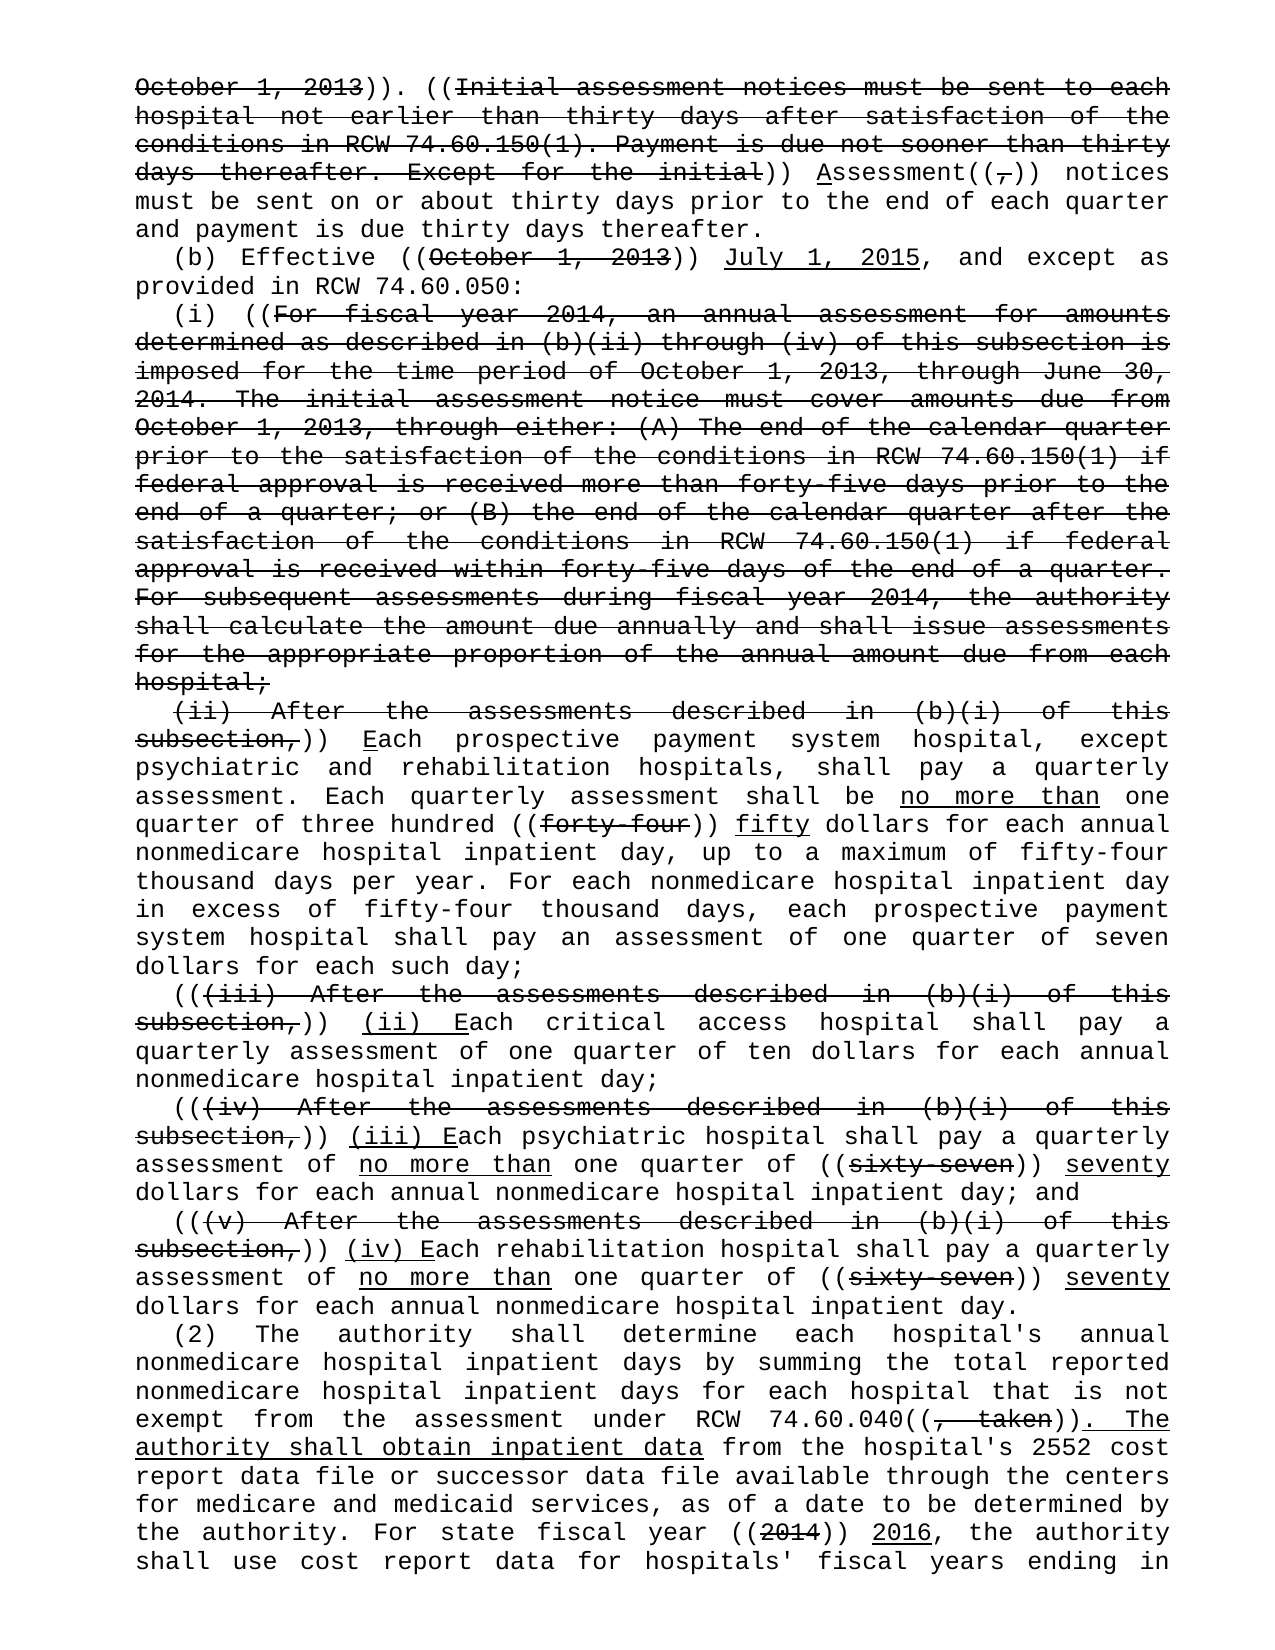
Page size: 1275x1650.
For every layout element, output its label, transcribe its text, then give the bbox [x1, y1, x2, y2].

text (((iii) After the assessments described in (b)(i) of this subsection,)) (ii) Each critical access hospital shall pay a quarterly assessment of one quarter of ten dollars for each annual nonmedicare hospital inpatient day; [135, 982, 1170, 1095]
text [135, 118, 1170, 145]
text (ii) After the assessments described in (b)(i) of this subsection,)) Each prospective payment system hospital, except psychiatric and rehabilitation hospitals, shall pay a quarterly assessment. Each quarterly assessment shall be no more than one quarter of three hundred ((forty-four)) fifty dollars for each annual nonmedicare hospital inpatient day, up to a maximum of fifty-four thousand days per year. For each nonmedicare hospital inpatient day in excess of fifty-four thousand days, each prospective payment system hospital shall pay an assessment of one quarter of seven dollars for each such day; [135, 698, 1170, 982]
text (i) ((For fiscal year 2014, an annual assessment for amounts determined as described in (b)(ii) through (iv) of this subsection is imposed for the time period of October 1, 2013, through June 30, 2014. The initial assessment notice must cover amounts due from October 1, 2013, through either: (A) The end of the calendar quarter prior to the satisfaction of the conditions in RCW 74.60.150(1) if federal approval is received more than forty-five days prior to the end of a quarter; or (B) the end of the calendar quarter after the satisfaction of the conditions in RCW 74.60.150(1) if federal approval is received within forty-five days of the end of a quarter. For subsequent assessments during fiscal year 2014, the authority shall calculate the amount due annually and shall issue assessments for the appropriate proportion of the annual amount due from each hospital; [135, 458, 1170, 513]
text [135, 75, 1170, 117]
text (((v) After the assessments described in (b)(i) of this subsection,)) (iv) Each rehabilitation hospital shall pay a quarterly assessment of no more than one quarter of ((sixty-seven)) seventy dollars for each annual nonmedicare hospital inpatient day. [135, 1208, 1170, 1322]
text (((iv) After the assessments described in (b)(i) of this subsection,)) (iii) Each psychiatric hospital shall pay a quarterly assessment of no more than one quarter of ((sixty-seven)) seventy dollars for each annual nonmedicare hospital inpatient day; and [135, 1095, 1170, 1208]
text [135, 1322, 1170, 1577]
text (b) Effective ((October 1, 2013)) July 1, 2015, and except as provided in RCW 74.60.050: [135, 245, 1170, 302]
